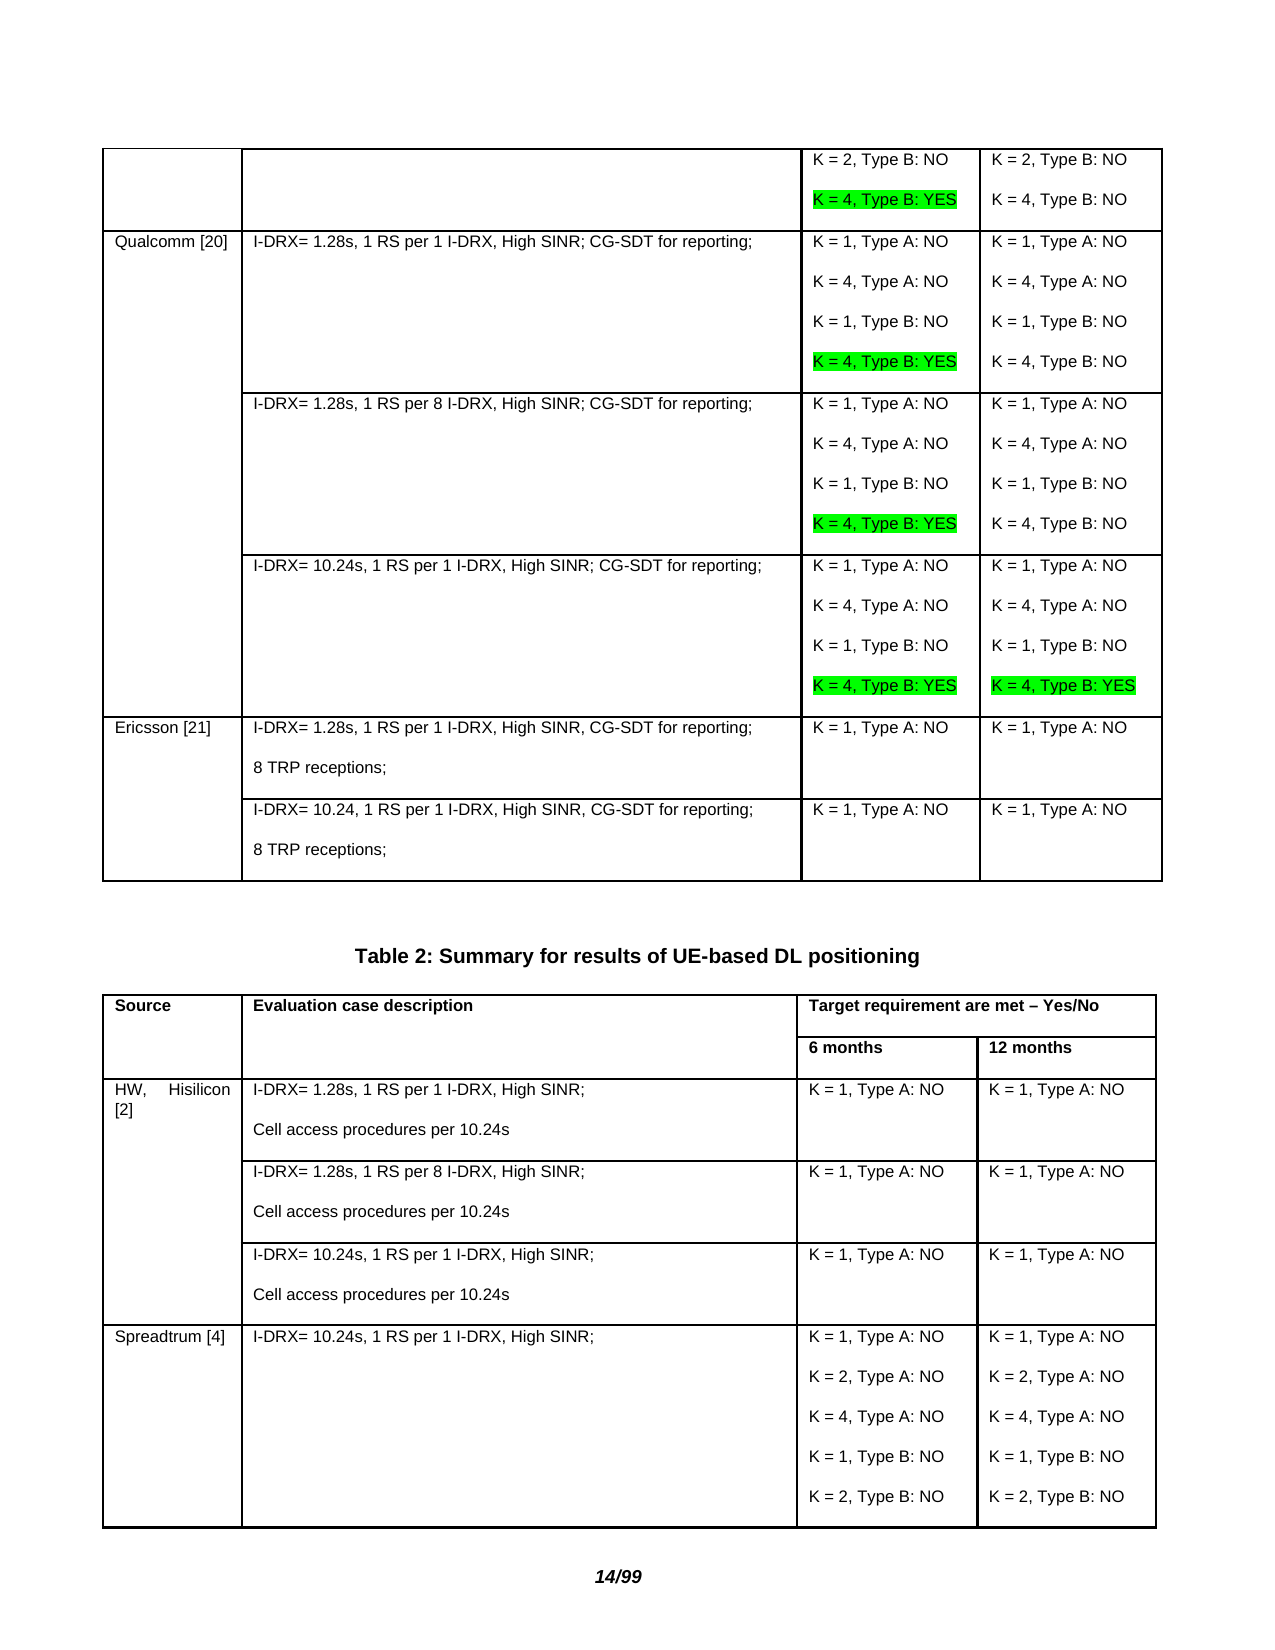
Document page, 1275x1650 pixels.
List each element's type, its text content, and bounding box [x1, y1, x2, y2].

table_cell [981, 150, 1161, 230]
text Table 2: Summary for results of UE-based DL positioning [118, 944, 1157, 968]
table_cell 6 months [798, 1038, 976, 1078]
table_cell K = 1, Type A: NO [979, 1162, 1155, 1242]
table_cell K = 1, Type A: NO [798, 1080, 976, 1160]
table_cell I-DRX= 10.24, 1 RS per 1 I-DRX, High SINR, CG-SDT for reporting; 8 TRP receptions; [243, 800, 800, 880]
table_cell HW, Hisilicon [2] [104, 1080, 241, 1324]
table_cell K = 1, Type A: NO K = 4, Type A: NO K = 1, Type B: NO K = 4, Type B: YES [981, 556, 1161, 716]
table_cell K = 1, Type A: NO [803, 800, 979, 880]
table_header Source [104, 996, 241, 1078]
table_cell K = 1, Type A: NO [981, 718, 1161, 798]
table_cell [803, 150, 979, 230]
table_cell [243, 1326, 796, 1526]
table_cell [798, 1326, 976, 1526]
table_cell I-DRX= 1.28s, 1 RS per 8 I-DRX, High SINR; Cell access procedures per 10.24s [243, 1162, 796, 1242]
table_cell K = 1, Type A: NO K = 4, Type A: NO K = 1, Type B: NO K = 4, Type B: NO [981, 232, 1161, 392]
table_cell K = 1, Type A: NO K = 4, Type A: NO K = 1, Type B: NO K = 4, Type B: YES [803, 394, 979, 554]
table_cell K = 1, Type A: NO [979, 1080, 1155, 1160]
table_cell I-DRX= 1.28s, 1 RS per 1 I-DRX, High SINR; CG-SDT for reporting; [243, 232, 800, 392]
table_cell I-DRX= 10.24s, 1 RS per 1 I-DRX, High SINR; Cell access procedures per 10.24s [243, 1244, 796, 1324]
table_header Target requirement are met – Yes/No [798, 996, 1155, 1036]
table_cell I-DRX= 1.28s, 1 RS per 1 I-DRX, High SINR, CG-SDT for reporting; 8 TRP receptions; [243, 718, 800, 798]
table_cell Spreadtrum [4] [104, 1326, 241, 1526]
table_header Evaluation case description [243, 996, 796, 1078]
table_cell Qualcomm [20] [104, 232, 241, 716]
table_cell K = 1, Type A: NO [798, 1244, 976, 1324]
table_cell K = 1, Type A: NO [798, 1162, 976, 1242]
table_cell I-DRX= 1.28s, 1 RS per 8 I-DRX, High SINR; CG-SDT for reporting; [243, 394, 800, 554]
table_cell 12 months [979, 1038, 1155, 1078]
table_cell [979, 1326, 1155, 1526]
table_cell Ericsson [21] [104, 718, 241, 880]
table_cell K = 1, Type A: NO K = 4, Type A: NO K = 1, Type B: NO K = 4, Type B: YES [803, 556, 979, 716]
table_cell K = 1, Type A: NO K = 4, Type A: NO K = 1, Type B: NO K = 4, Type B: YES [803, 232, 979, 392]
table_cell K = 1, Type A: NO [803, 718, 979, 798]
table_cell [243, 150, 800, 230]
table_cell K = 1, Type A: NO [979, 1244, 1155, 1324]
table_cell K = 1, Type A: NO [981, 800, 1161, 880]
table_cell K = 1, Type A: NO K = 4, Type A: NO K = 1, Type B: NO K = 4, Type B: NO [981, 394, 1161, 554]
table_cell I-DRX= 10.24s, 1 RS per 1 I-DRX, High SINR; CG-SDT for reporting; [243, 556, 800, 716]
table_cell I-DRX= 1.28s, 1 RS per 1 I-DRX, High SINR; Cell access procedures per 10.24s [243, 1080, 796, 1160]
